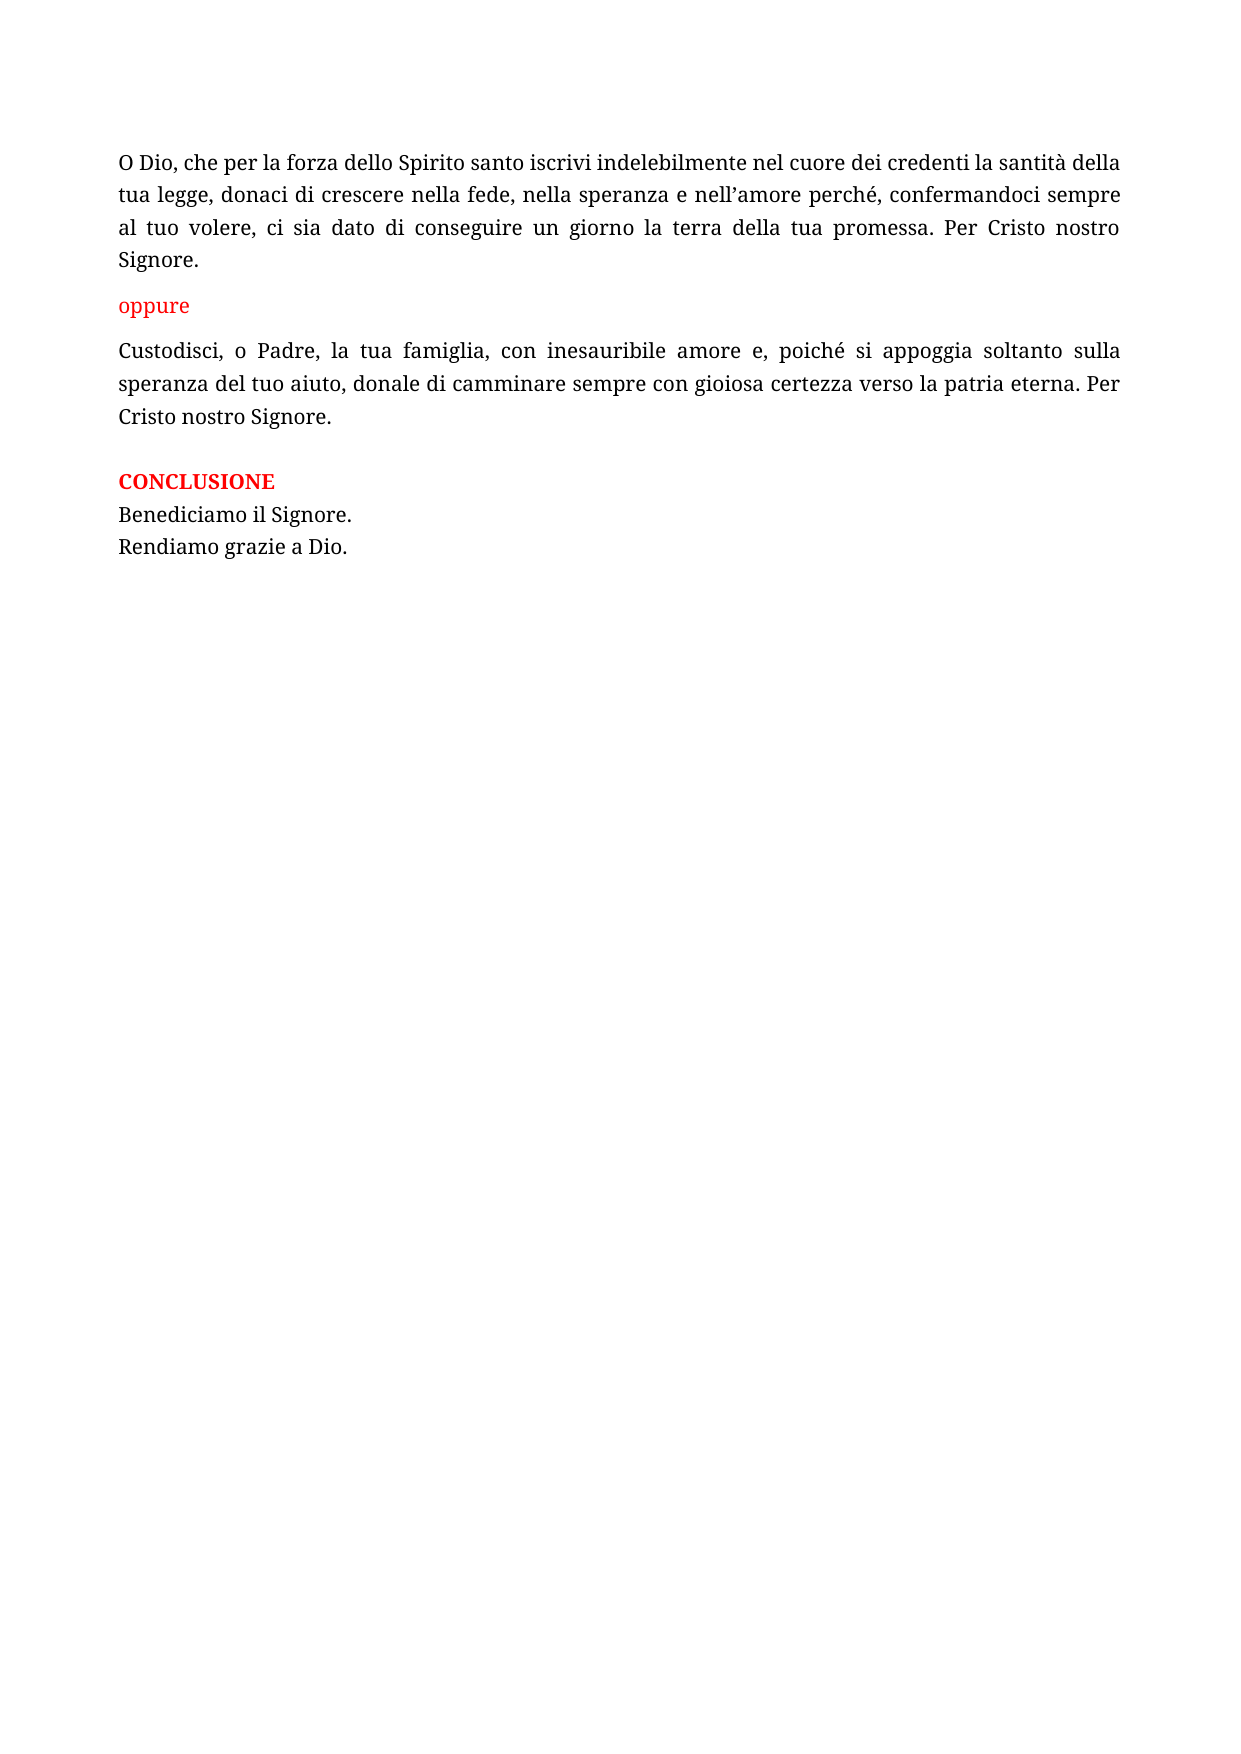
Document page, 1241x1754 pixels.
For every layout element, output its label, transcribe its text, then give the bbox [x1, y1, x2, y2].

text Benediciamo il Signore. [118, 500, 1122, 528]
text CONCLUSIONE [118, 467, 1122, 496]
text O Dio, che per la forza dello Spirito santo iscrivi indelebilmente nel cuore dei credenti la santità della tua legge, donaci di crescere nella fede, nella speranza e nell’amore perché, confermandoci sempre al tuo volere, ci sia dato di conseguire un giorno la terra della tua promessa. Per Cristo nostro Signore. [118, 148, 1122, 274]
text Rendiamo grazie a Dio. [118, 532, 1122, 561]
text oppure [118, 291, 1122, 319]
text Custodisci, o Padre, la tua famiglia, con inesauribile amore e, poiché si appoggia soltanto sulla speranza del tuo aiuto, donale di camminare sempre con gioiosa certezza verso la patria eterna. Per Cristo nostro Signore. [118, 337, 1122, 430]
